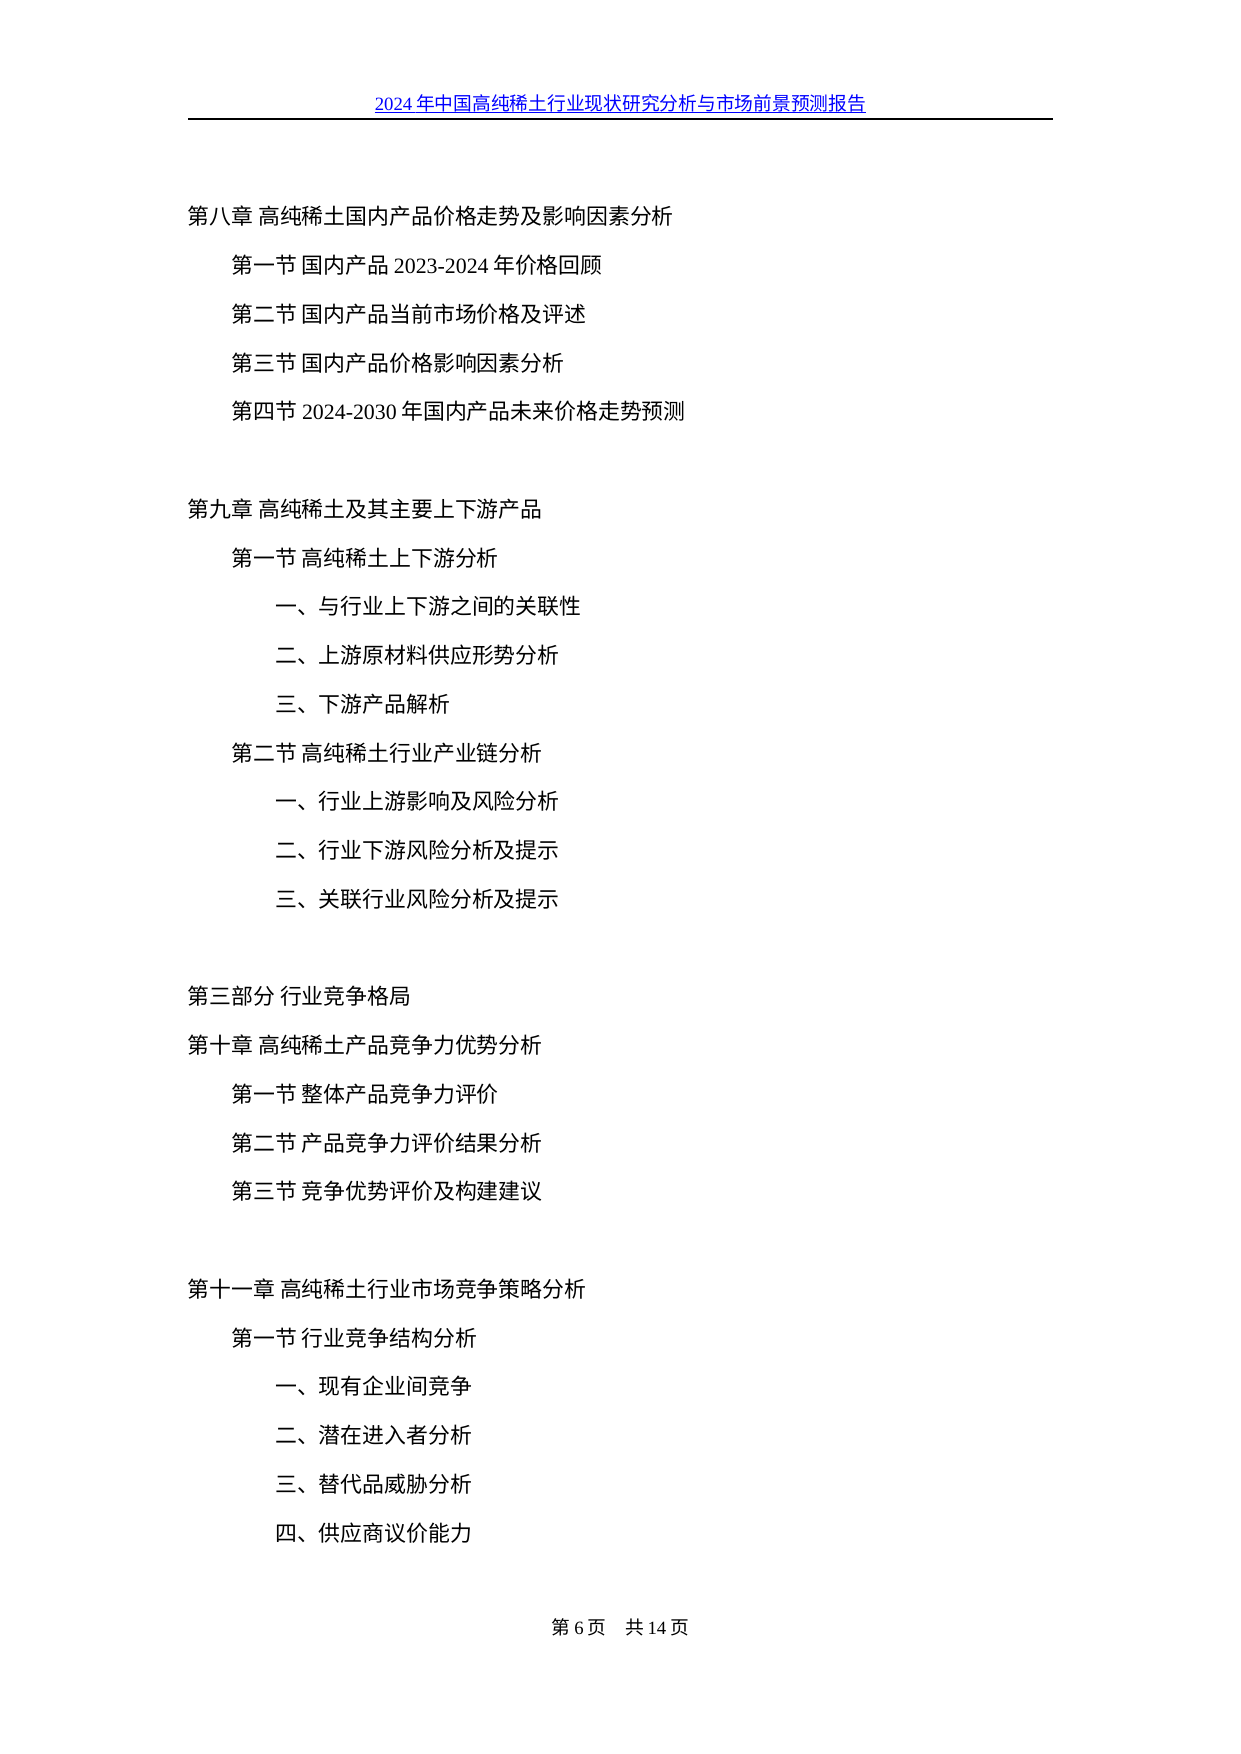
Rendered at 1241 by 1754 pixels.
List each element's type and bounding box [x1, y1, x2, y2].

text [187, 150, 1053, 1548]
